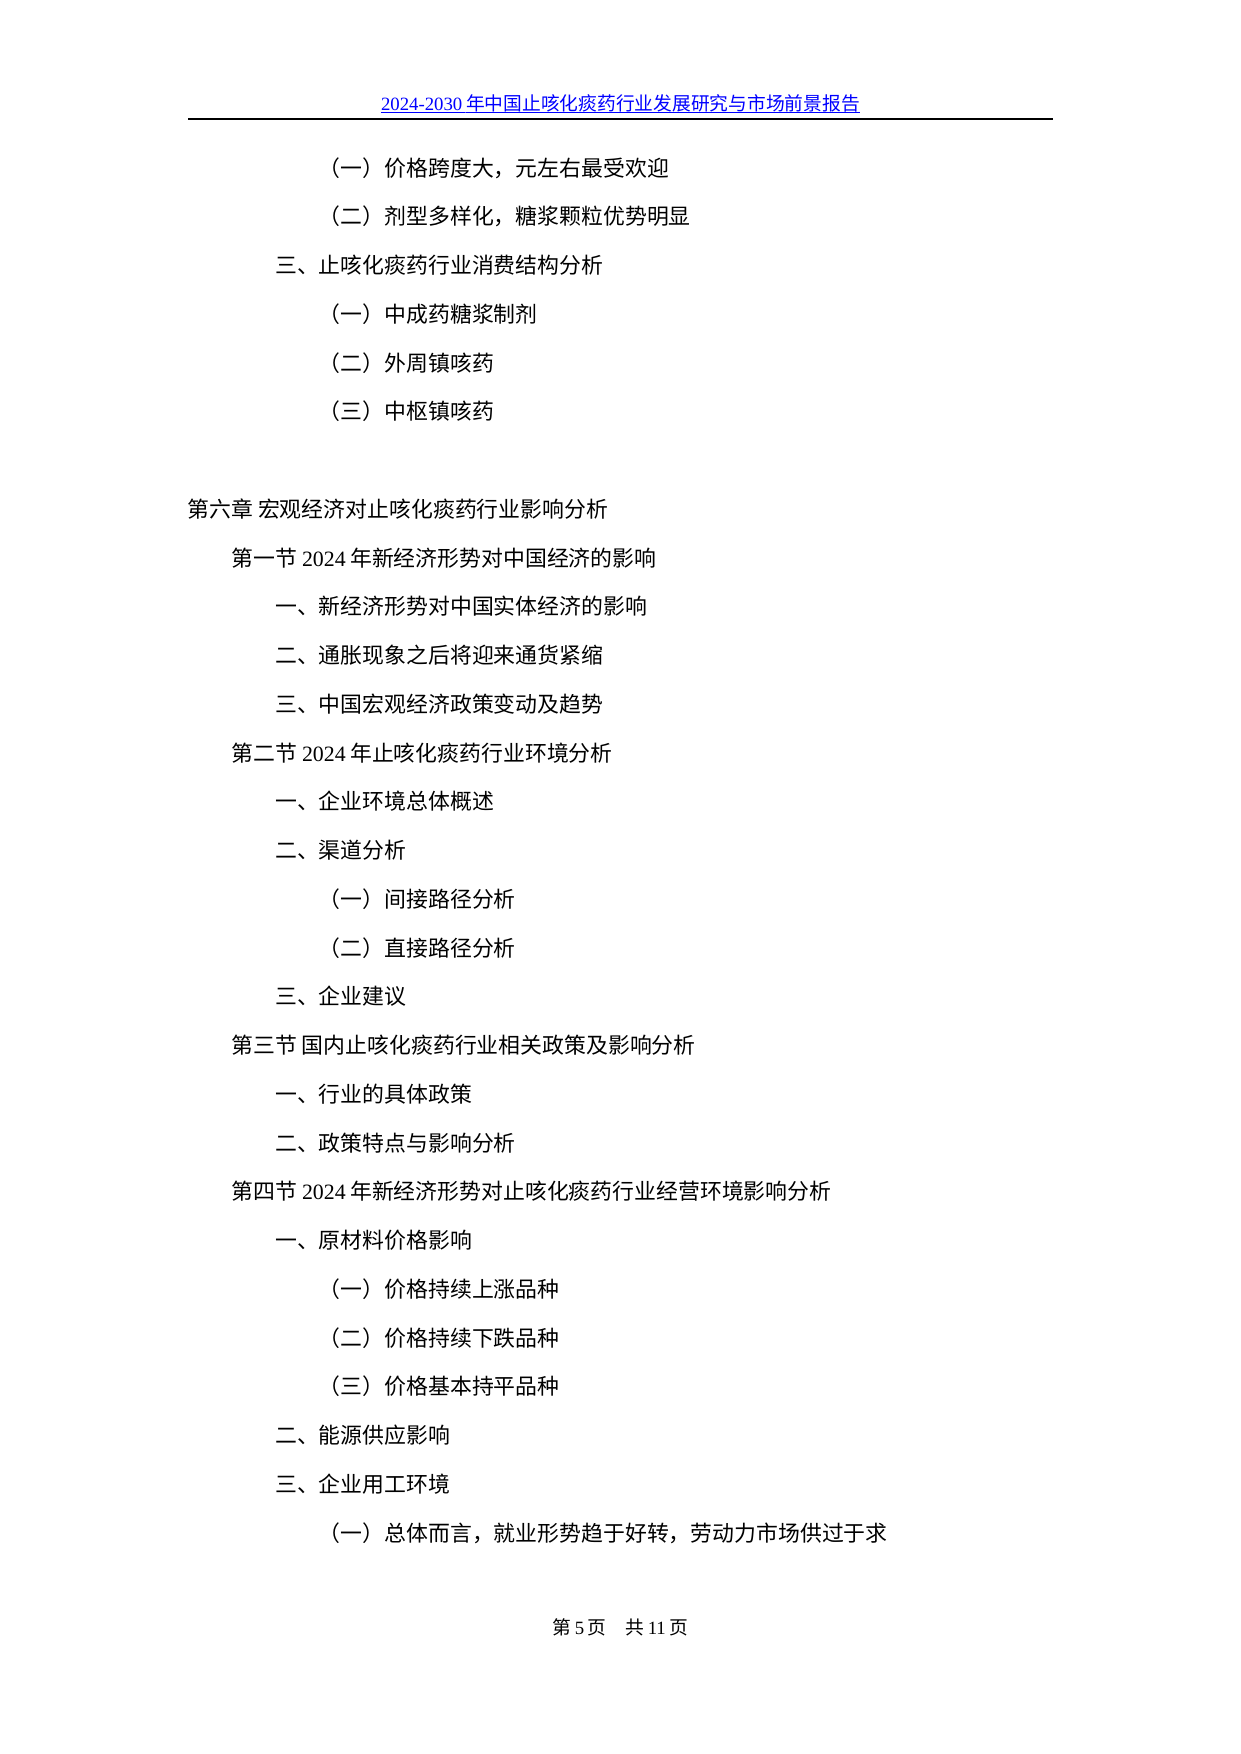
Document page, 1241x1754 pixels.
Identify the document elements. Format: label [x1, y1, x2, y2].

text [187, 150, 1053, 1548]
